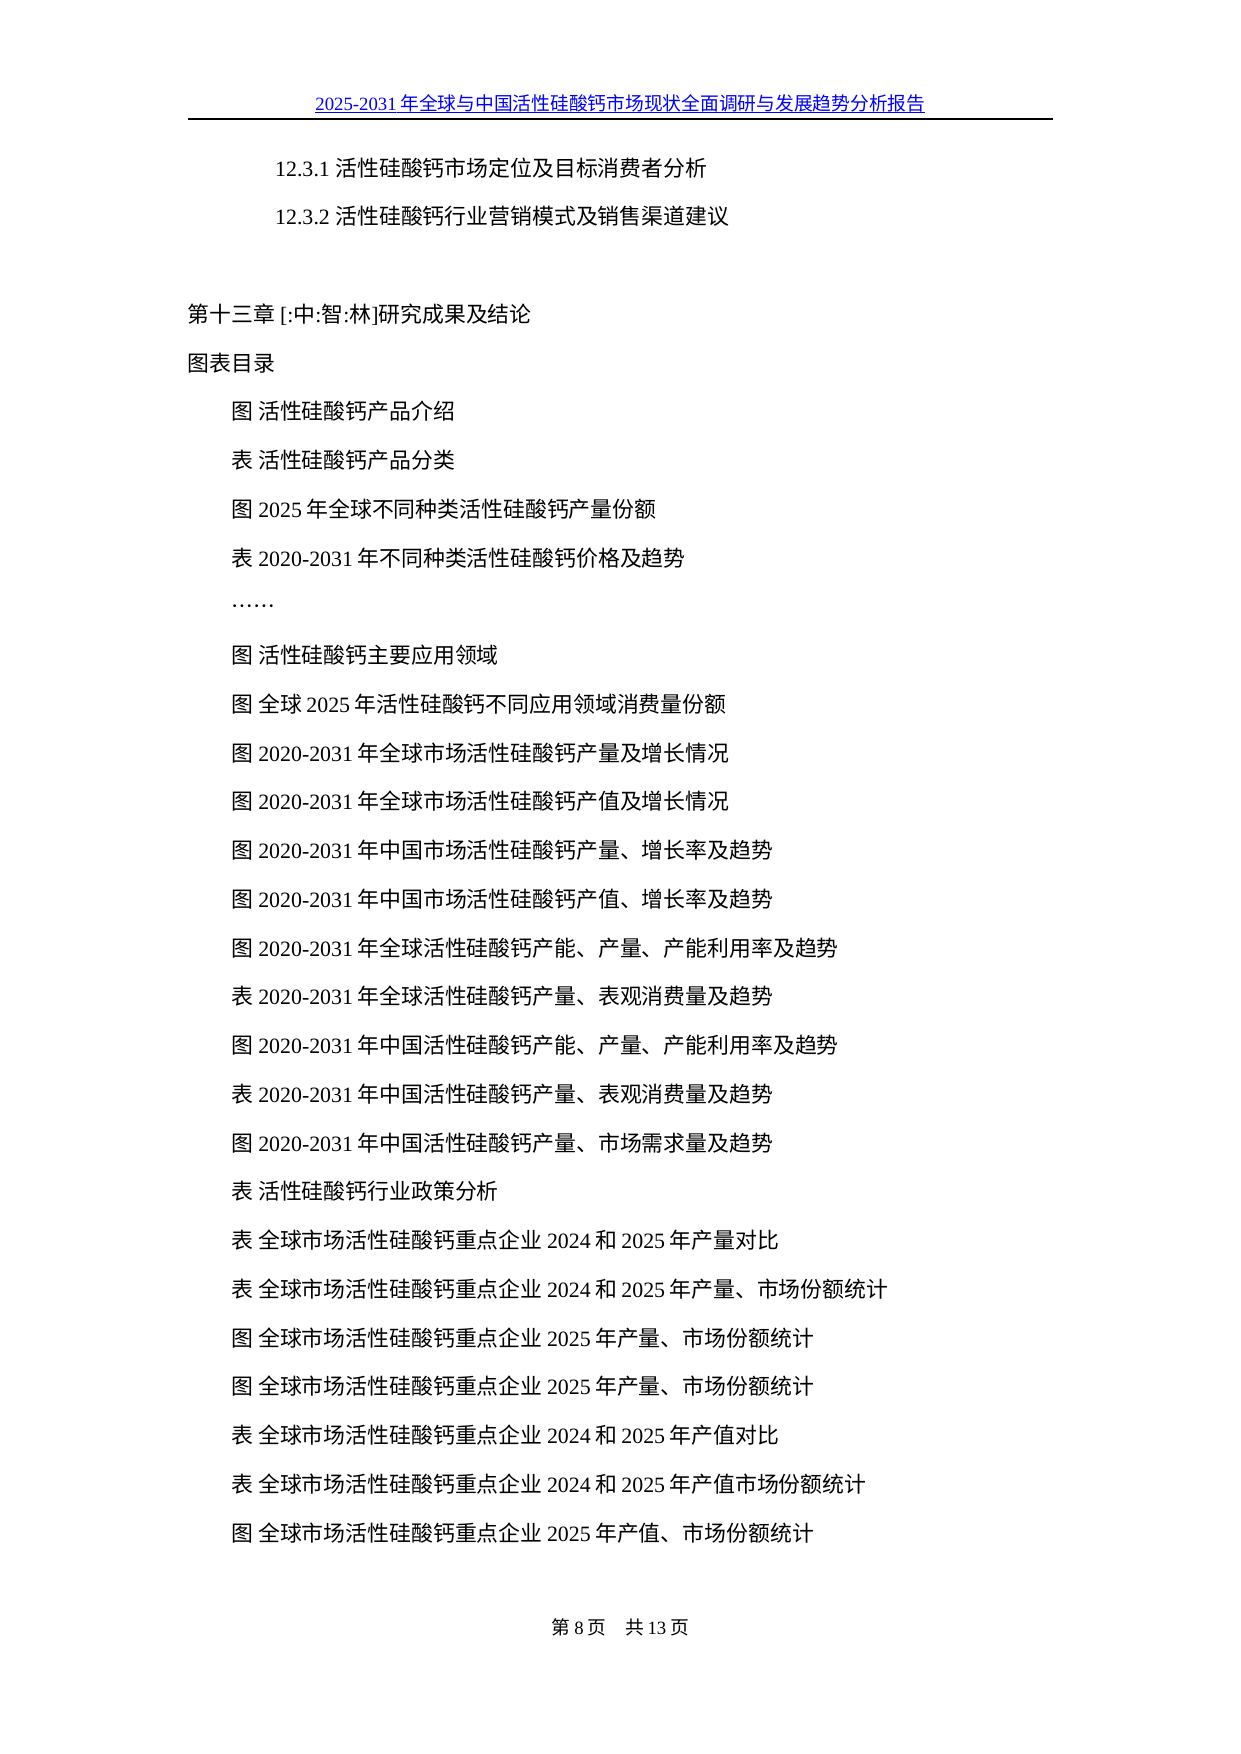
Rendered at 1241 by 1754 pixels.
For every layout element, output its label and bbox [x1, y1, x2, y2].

text [187, 150, 1053, 1548]
